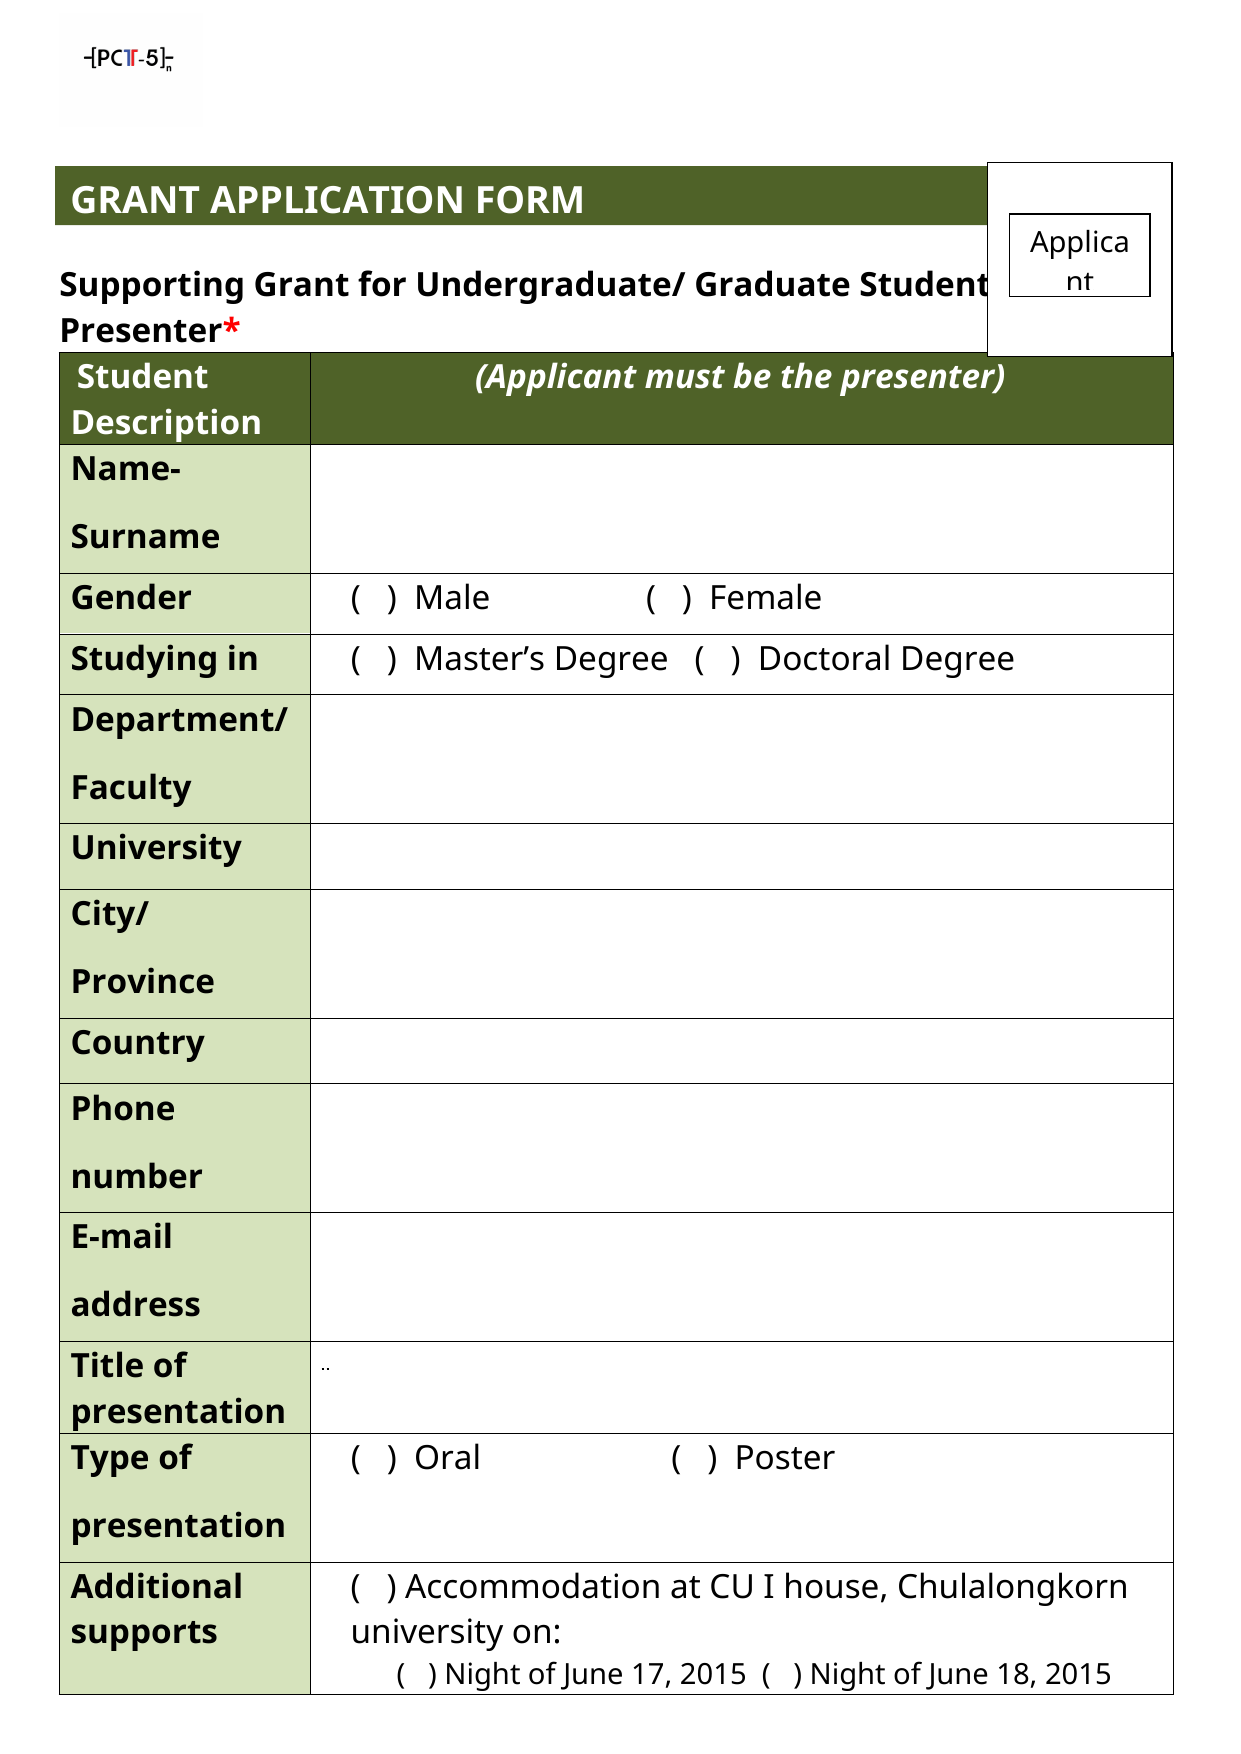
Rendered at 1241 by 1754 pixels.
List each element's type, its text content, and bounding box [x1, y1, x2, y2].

table_cell [311, 890, 1173, 1018]
table_cell Country [60, 1019, 310, 1083]
table_cell Type of presentation [60, 1434, 310, 1562]
table_cell [311, 1213, 1173, 1341]
table_cell ( ) Master’s Degree ( ) Doctoral Degree [311, 635, 1173, 694]
table_cell [311, 1084, 1173, 1212]
table_cell Additional supports [60, 1563, 310, 1694]
table_cell Gender [60, 574, 310, 633]
table_cell Name-Surname [60, 445, 310, 573]
table_cell City/ Province [60, 890, 310, 1018]
table_cell Title of presentation [60, 1342, 310, 1433]
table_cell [311, 1563, 1173, 1694]
table_cell [311, 445, 1173, 573]
table_cell ( ) Male ( ) Female [311, 574, 1173, 633]
table_cell Studying in [60, 635, 310, 694]
table_header (Applicant must be the presenter) [311, 353, 1173, 444]
table_cell [311, 824, 1173, 889]
table_cell E-mail address [60, 1213, 310, 1341]
table_cell Department/ Faculty [60, 695, 310, 823]
table_cell Phone number [60, 1084, 310, 1212]
text Supporting Grant for Undergraduate/ Graduate Student Presenter* [59, 261, 987, 352]
table_cell [311, 1019, 1173, 1083]
table_header Student Description [60, 353, 310, 444]
table_cell [311, 1342, 1173, 1433]
table_cell ( ) Oral ( ) Poster [311, 1434, 1173, 1562]
table_cell [311, 695, 1173, 823]
table_cell University [60, 824, 310, 889]
picture [59, 13, 203, 127]
